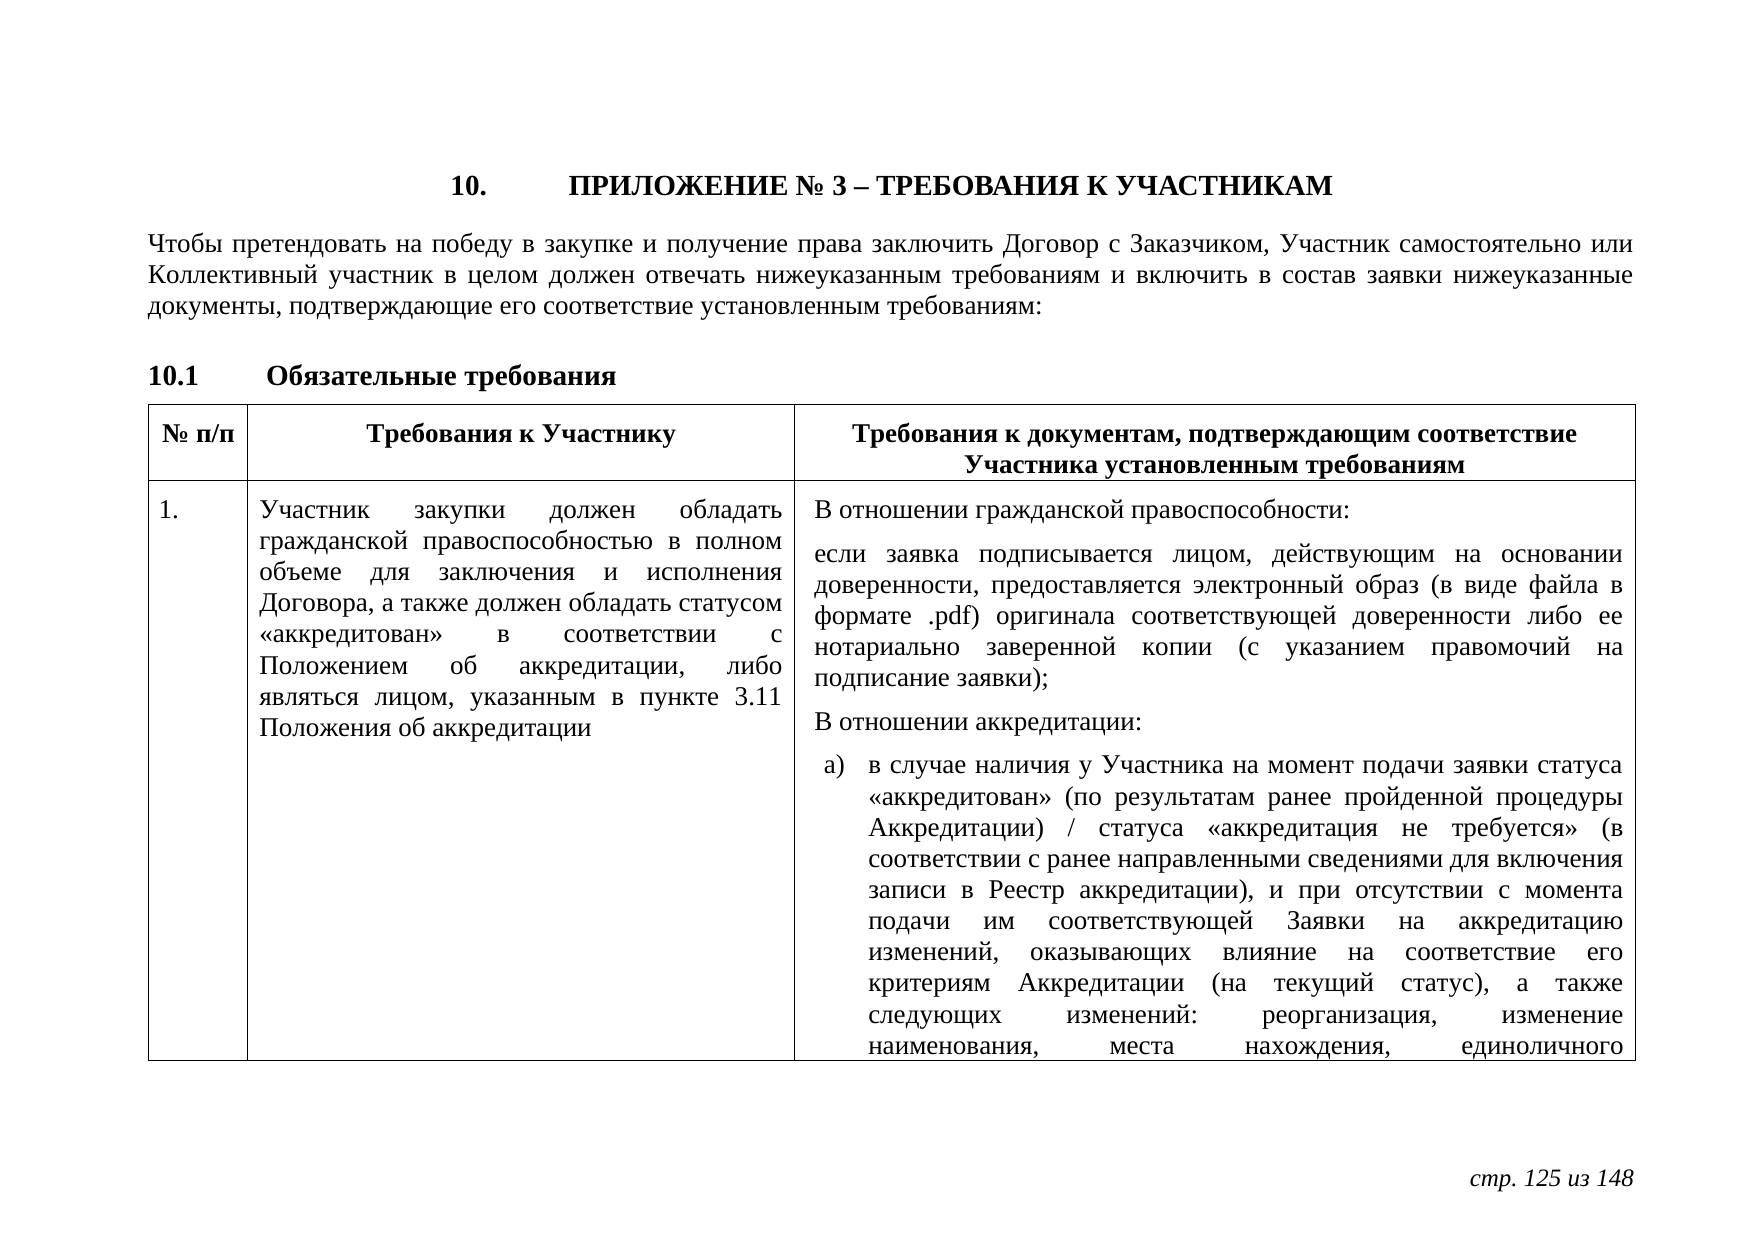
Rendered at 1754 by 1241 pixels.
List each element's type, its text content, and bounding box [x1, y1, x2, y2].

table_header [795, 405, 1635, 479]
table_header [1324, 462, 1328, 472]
subtitle ПРИЛОЖЕНИЕ № 3 – ТРЕБОВАНИЯ К УЧАСТНИКАМ [148, 168, 1636, 202]
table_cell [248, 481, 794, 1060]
text Чтобы претендовать на победу в закупке и получение права заключить Договор с Заказчиком, Участник самостоятельно или Коллективный участник в целом должен отвечать нижеуказанным требованиям и включить в состав заявки нижеуказанные документы, подтверждающие его соответствие установленным требованиям: [148, 227, 1636, 320]
subtitle Обязательные требования [148, 358, 1636, 391]
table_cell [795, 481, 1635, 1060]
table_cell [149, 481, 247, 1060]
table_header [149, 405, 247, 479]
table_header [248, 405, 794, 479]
